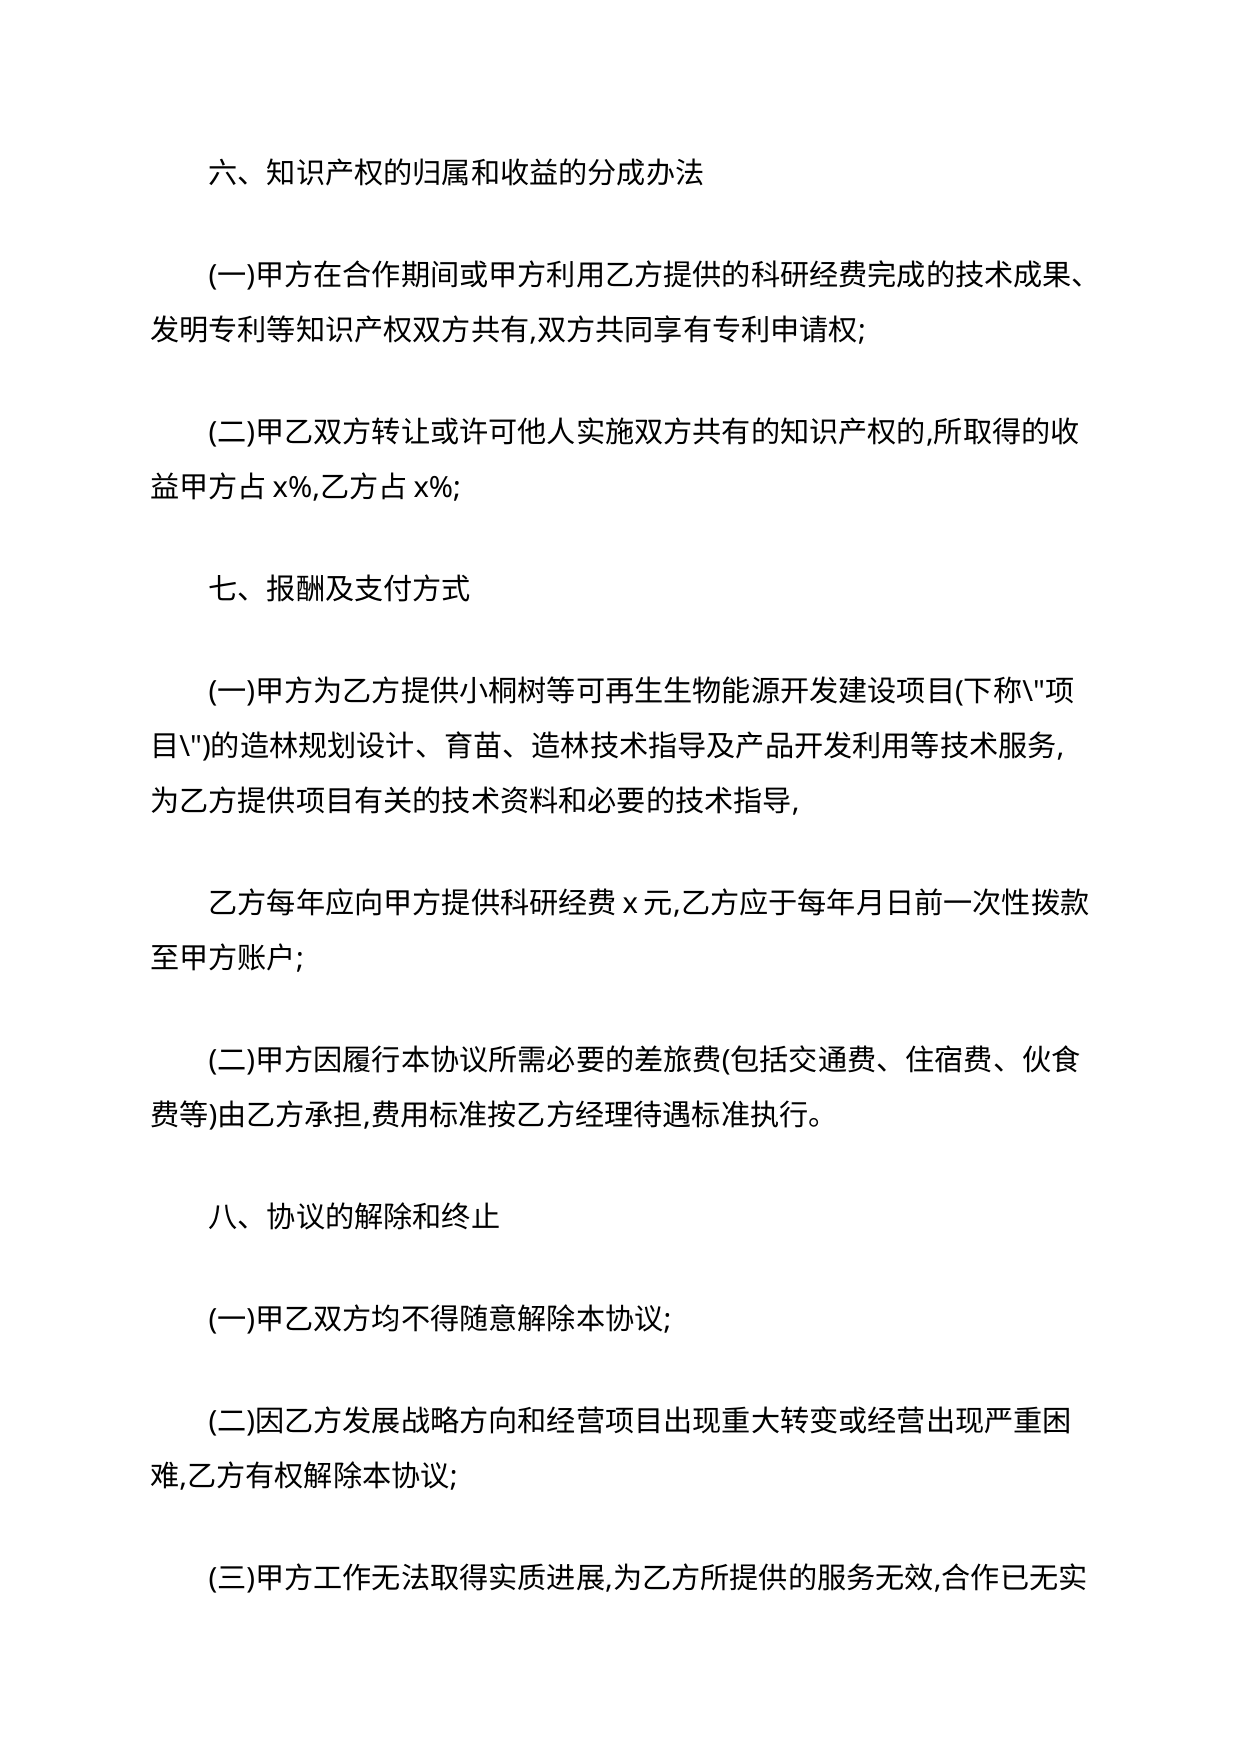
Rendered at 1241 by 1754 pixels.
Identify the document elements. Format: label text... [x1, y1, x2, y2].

text (二)甲乙双方转让或许可他人实施双方共有的知识产权的,所取得的收益甲方占x%,乙方占x%; [150, 409, 1090, 506]
text (二)因乙方发展战略方向和经营项目出现重大转变或经营出现严重困难,乙方有权解除本协议; [150, 1397, 1090, 1494]
text 七、报酬及支付方式 [150, 566, 1090, 608]
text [150, 1554, 1090, 1597]
text (一)甲方在合作期间或甲方利用乙方提供的科研经费完成的技术成果、发明专利等知识产权双方共有,双方共同享有专利申请权; [150, 252, 1090, 349]
text 六、知识产权的归属和收益的分成办法 [150, 150, 1090, 192]
text 乙方每年应向甲方提供科研经费x元,乙方应于每年月日前一次性拨款至甲方账户; [150, 879, 1090, 977]
text 八、协议的解除和终止 [150, 1193, 1090, 1236]
text (一)甲方为乙方提供小桐树等可再生生物能源开发建设项目(下称\"项目\")的造林规划设计、育苗、造林技术指导及产品开发利用等技术服务,为乙方提供项目有关的技术资料和必要的技术指导, [150, 667, 1090, 820]
text (二)甲方因履行本协议所需必要的差旅费(包括交通费、住宿费、伙食费等)由乙方承担,费用标准按乙方经理待遇标准执行。 [150, 1036, 1090, 1134]
text (一)甲乙双方均不得随意解除本协议; [150, 1295, 1090, 1338]
